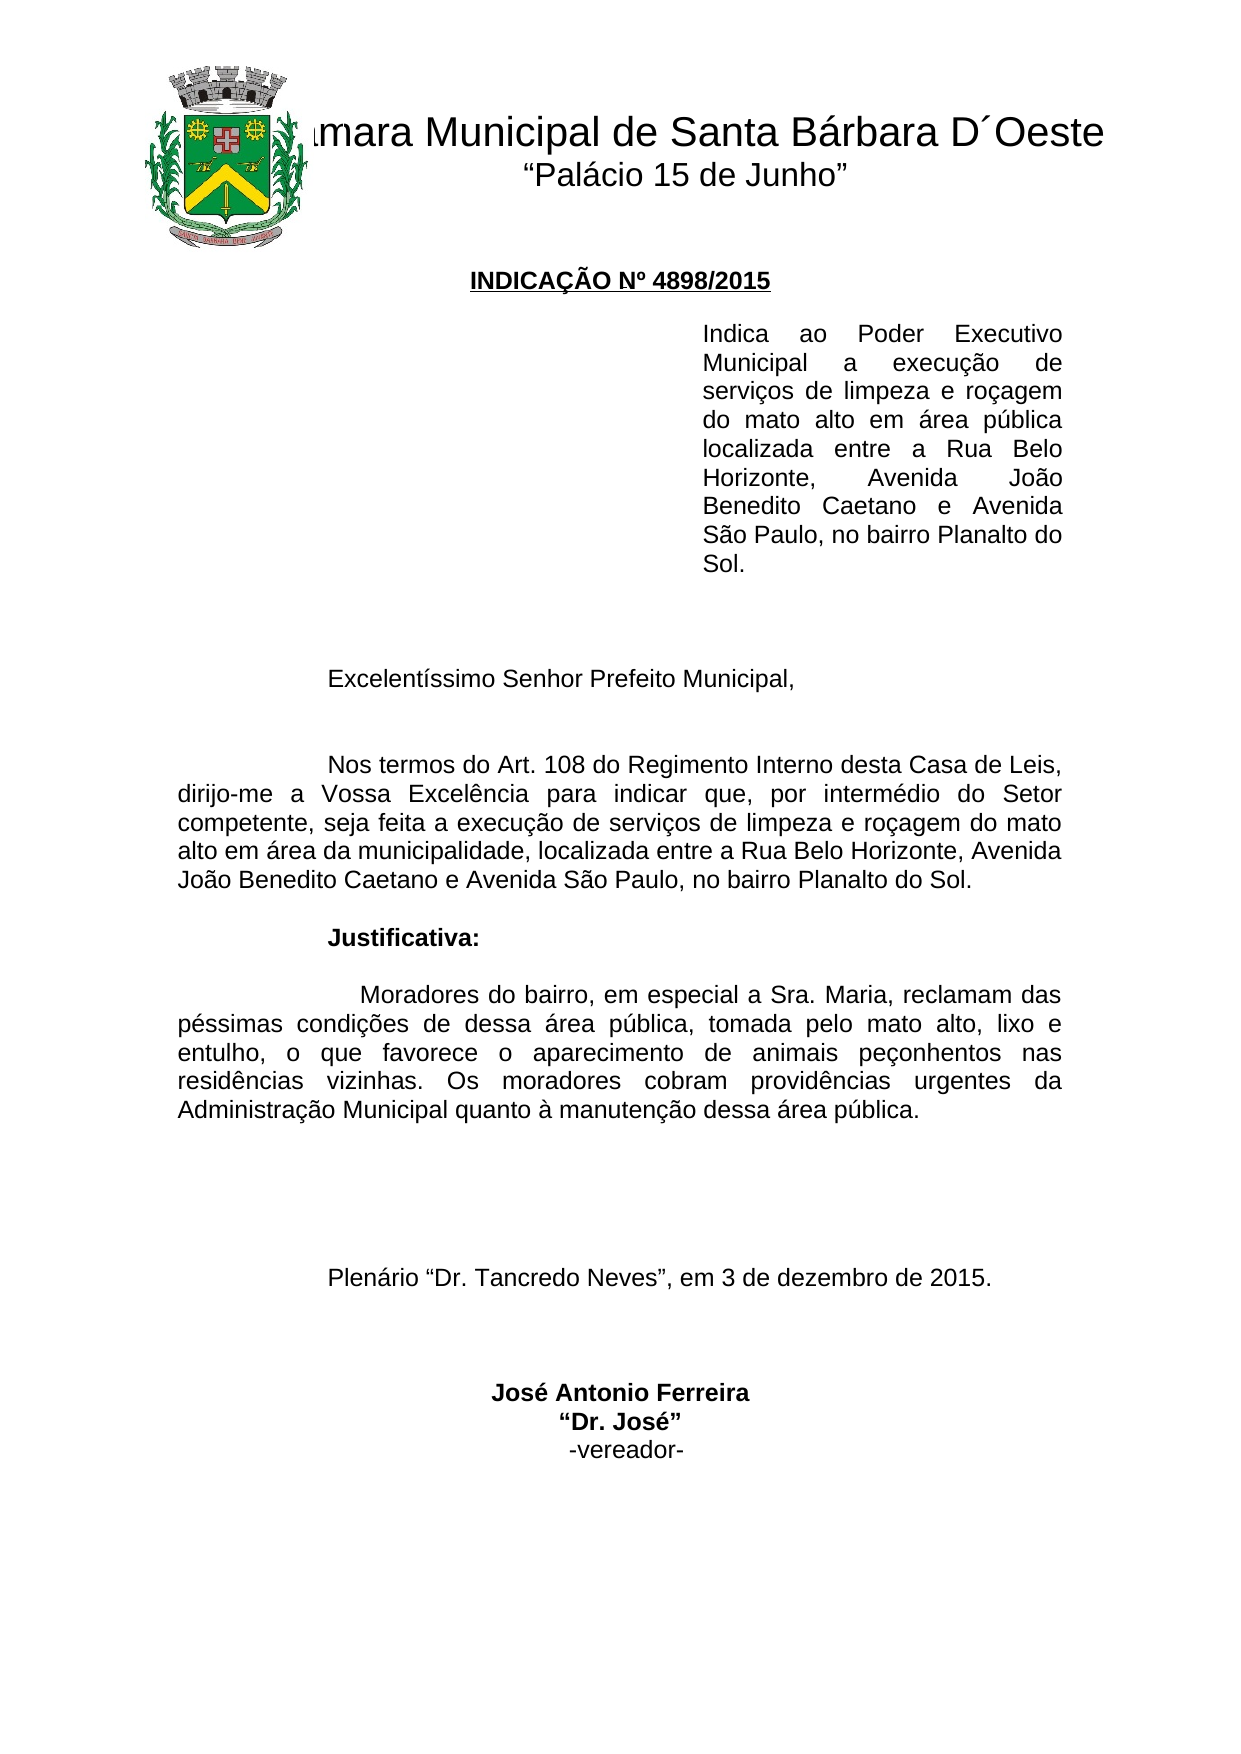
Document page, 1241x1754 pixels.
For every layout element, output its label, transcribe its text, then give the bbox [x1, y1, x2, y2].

text Indica ao Poder Executivo Municipal a execução de serviços de limpeza e roçagem do mato alto em área pública localizada entre a Rua Belo Horizonte, Avenida João Benedito Caetano e Avenida São Paulo, no bairro Planalto do Sol. [702, 319, 1063, 577]
text José Antonio Ferreira [177, 1378, 1063, 1407]
title INDICAÇÃO Nº 4898/2015 [177, 266, 1063, 294]
text Justificativa: [177, 922, 1063, 951]
text Nos termos do Art. 108 do Regimento Interno desta Casa de Leis, dirijo-me a Vossa Excelência para indicar que, por intermédio do Setor competente, seja feita a execução de serviços de limpeza e roçagem do mato alto em área da municipalidade, localizada entre a Rua Belo Horizonte, Avenida João Benedito Caetano e Avenida São Paulo, no bairro Planalto do Sol. [177, 750, 1063, 894]
text “Dr. José” [177, 1407, 1063, 1435]
picture [144, 66, 314, 255]
text Excelentíssimo Senhor Prefeito Municipal, [177, 664, 1063, 692]
text Plenário “Dr. Tancredo Neves”, em 3 de dezembro de 2015. [327, 1263, 1063, 1292]
text -vereador- [177, 1435, 1063, 1464]
text Moradores do bairro, em especial a Sra. Maria, reclamam das péssimas condições de dessa área pública, tomada pelo mato alto, lixo e entulho, o que favorece o aparecimento de animais peçonhentos nas residências vizinhas. Os moradores cobram providências urgentes da Administração Municipal quanto à manutenção dessa área pública. [177, 980, 1063, 1124]
